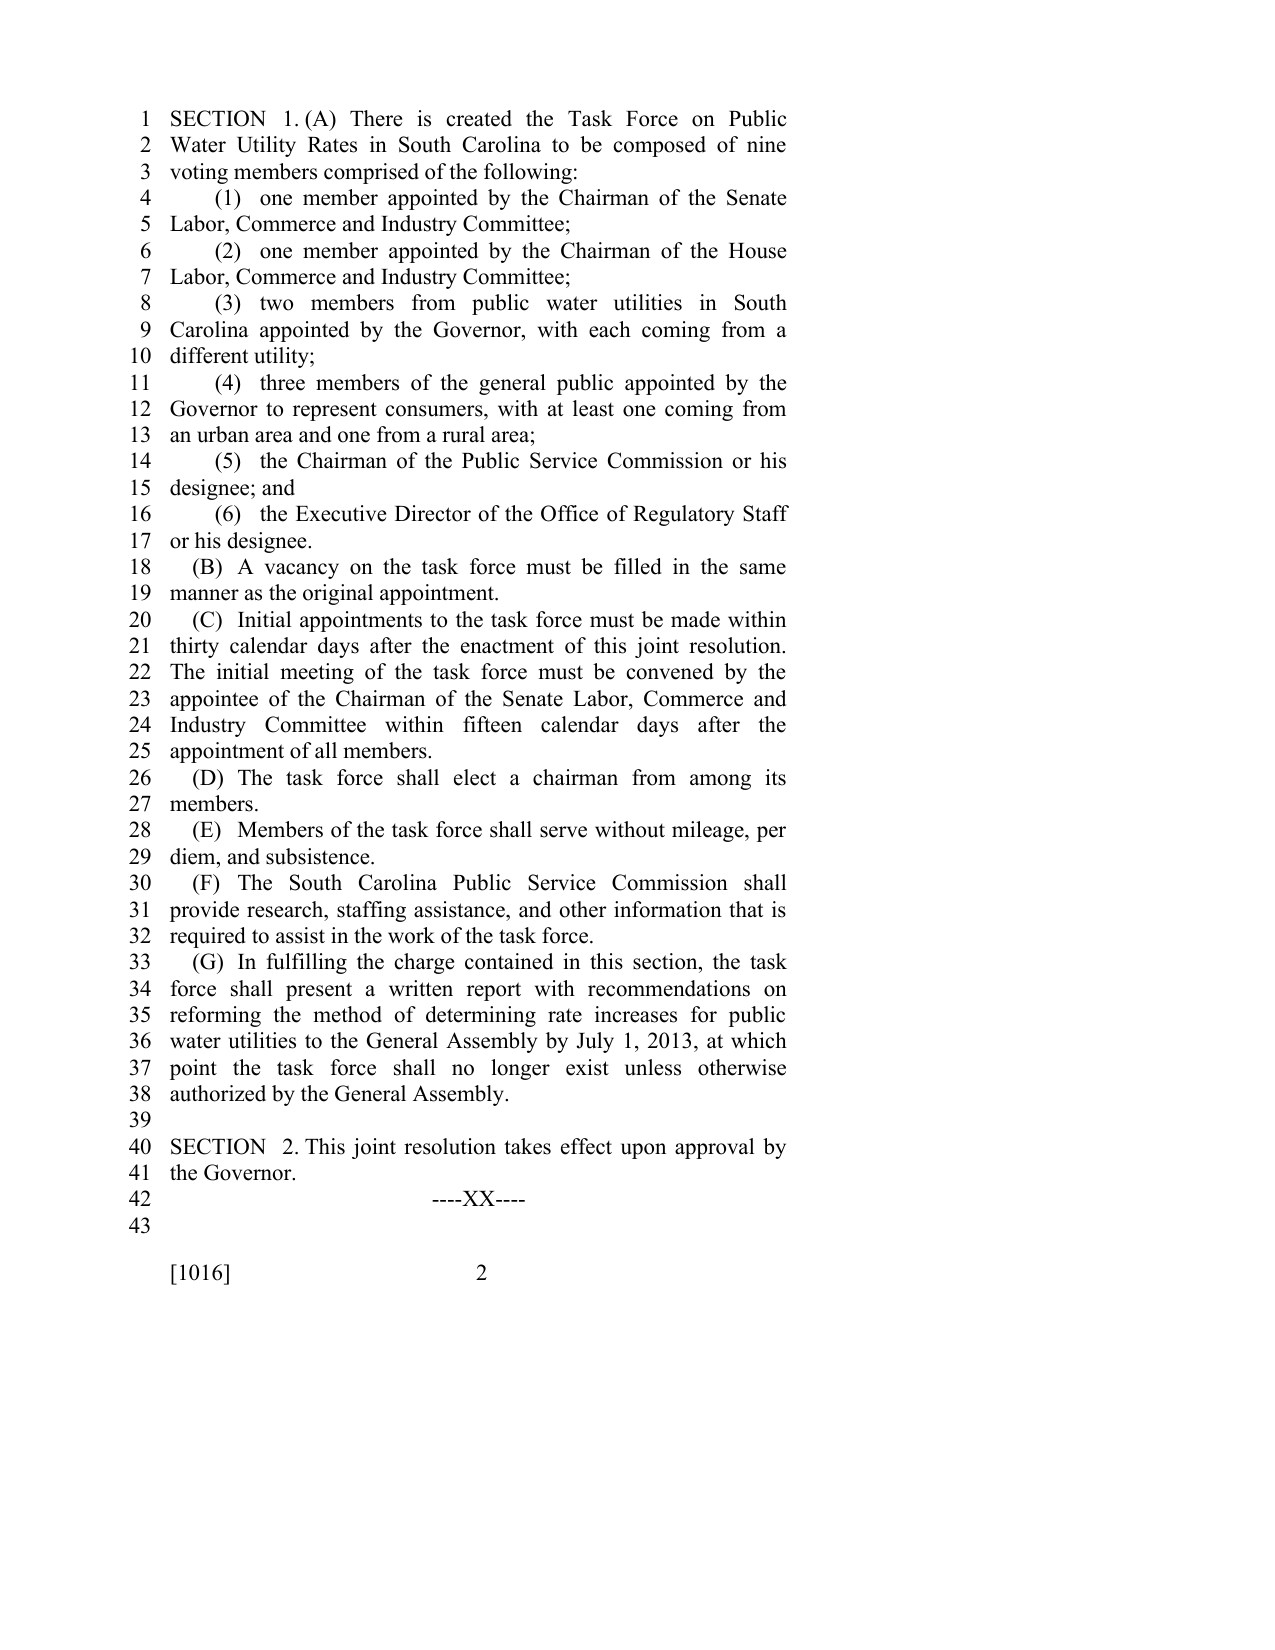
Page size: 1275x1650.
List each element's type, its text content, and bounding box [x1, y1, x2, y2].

text (E) Members of the task force shall serve without mileage, per diem, and subsistence. [169, 817, 787, 869]
text (F) The South Carolina Public Service Commission shall provide research, staffing assistance, and other information that is required to assist in the work of the task force. [169, 869, 787, 948]
text (C) Initial appointments to the task force must be made within thirty calendar days after the enactment of this joint resolution. The initial meeting of the task force must be convened by the appointee of the Chairman of the Senate Labor, Commerce and Industry Committee within fifteen calendar days after the appointment of all members. [169, 606, 787, 764]
text (G) In fulfilling the charge contained in this section, the task force shall present a written report with recommendations on reforming the method of determining rate increases for public water utilities to the General Assembly by July 1, 2013, at which point the task force shall no longer exist unless otherwise authorized by the General Assembly. [169, 948, 787, 1106]
text (5) the Chairman of the Public Service Commission or his designee; and [169, 448, 787, 500]
text SECTION 1. (A) There is created the Task Force on Public Water Utility Rates in South Carolina to be composed of nine voting members comprised of the following: [169, 105, 787, 184]
text (B) A vacancy on the task force must be filled in the same manner as the original appointment. [169, 553, 787, 606]
text (4) three members of the general public appointed by the Governor to represent consumers, with at least one coming from an urban area and one from a rural area; [169, 368, 787, 448]
text SECTION 2. This joint resolution takes effect upon approval by the Governor. [169, 1133, 787, 1186]
text (D) The task force shall elect a chairman from among its members. [169, 764, 787, 817]
text (2) one member appointed by the Chairman of the House Labor, Commerce and Industry Committee; [169, 237, 787, 289]
text (3) two members from public water utilities in South Carolina appointed by the Governor, with each coming from a different utility; [169, 289, 787, 368]
text (1) one member appointed by the Chairman of the Senate Labor, Commerce and Industry Committee; [169, 184, 787, 237]
text (6) the Executive Director of the Office of Regulatory Staff or his designee. [169, 500, 787, 553]
text ----XX---- [169, 1186, 787, 1212]
